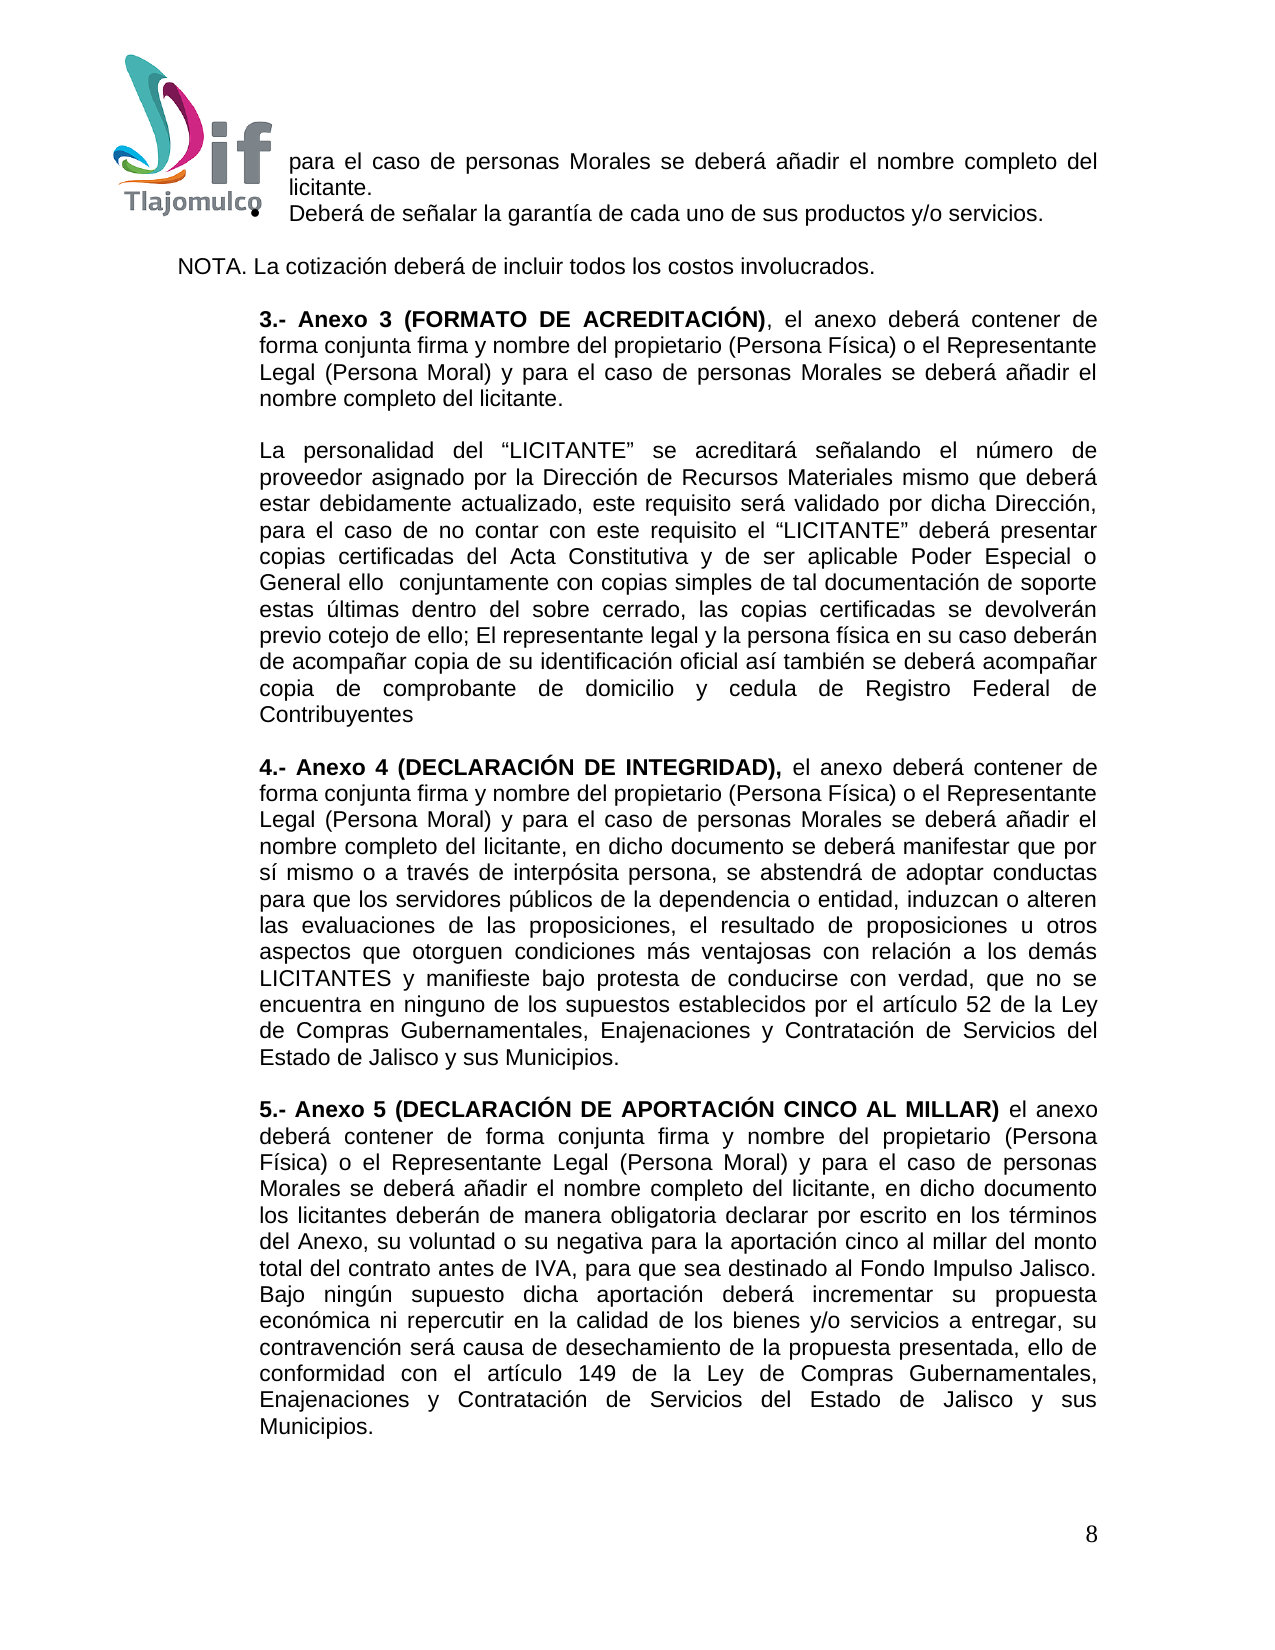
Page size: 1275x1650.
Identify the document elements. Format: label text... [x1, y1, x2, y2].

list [251, 148, 1098, 200]
picture [75, 19, 309, 252]
text 3.- Anexo 3 (FORMATO DE ACREDITACIÓN), el anexo deberá contener de forma conjunta firma y nombre del propietario (Persona Física) o el Representante Legal (Persona Moral) y para el caso de personas Morales se deberá añadir el nombre completo del licitante. [259, 306, 1098, 411]
text La personalidad del “LICITANTE” se acreditará señalando el número de proveedor asignado por la Dirección de Recursos Materiales mismo que deberá estar debidamente actualizado, este requisito será validado por dicha Dirección, para el caso de no contar con este requisito el “LICITANTE” deberá presentar copias certificadas del Acta Constitutiva y de ser aplicable Poder Especial o General ello conjuntamente con copias simples de tal documentación de soporte estas últimas dentro del sobre cerrado, las copias certificadas se devolverán previo cotejo de ello; El representante legal y la persona física en su caso deberán de acompañar copia de su identificación oficial así también se deberá acompañar copia de comprobante de domicilio y cedula de Registro Federal de Contribuyentes [259, 437, 1098, 727]
text 5.- Anexo 5 (DECLARACIÓN DE APORTACIÓN CINCO AL MILLAR) el anexo deberá contener de forma conjunta firma y nombre del propietario (Persona Física) o el Representante Legal (Persona Moral) y para el caso de personas Morales se deberá añadir el nombre completo del licitante, en dicho documento los licitantes deberán de manera obligatoria declarar por escrito en los términos del Anexo, su voluntad o su negativa para la aportación cinco al millar del monto total del contrato antes de IVA, para que sea destinado al Fondo Impulso Jalisco. Bajo ningún supuesto dicha aportación deberá incrementar su propuesta económica ni repercutir en la calidad de los bienes y/o servicios a entregar, su contravención será causa de desechamiento de la propuesta presentada, ello de conformidad con el artículo 149 de la Ley de Compras Gubernamentales, Enajenaciones y Contratación de Servicios del Estado de Jalisco y sus Municipios. [259, 1096, 1098, 1439]
text NOTA. La cotización deberá de incluir todos los costos involucrados. [177, 253, 1098, 279]
text 4.- Anexo 4 (DECLARACIÓN DE INTEGRIDAD), el anexo deberá contener de forma conjunta firma y nombre del propietario (Persona Física) o el Representante Legal (Persona Moral) y para el caso de personas Morales se deberá añadir el nombre completo del licitante, en dicho documento se deberá manifestar que por sí mismo o a través de interpósita persona, se abstendrá de adoptar conductas para que los servidores públicos de la dependencia o entidad, induzcan o alteren las evaluaciones de las proposiciones, el resultado de proposiciones u otros aspectos que otorguen condiciones más ventajosas con relación a los demás LICITANTES y manifieste bajo protesta de conducirse con verdad, que no se encuentra en ninguno de los supuestos establecidos por el artículo 52 de la Ley de Compras Gubernamentales, Enajenaciones y Contratación de Servicios del Estado de Jalisco y sus Municipios. [259, 754, 1098, 1070]
list Deberá de señalar la garantía de cada uno de sus productos y/o servicios. [251, 200, 1098, 227]
